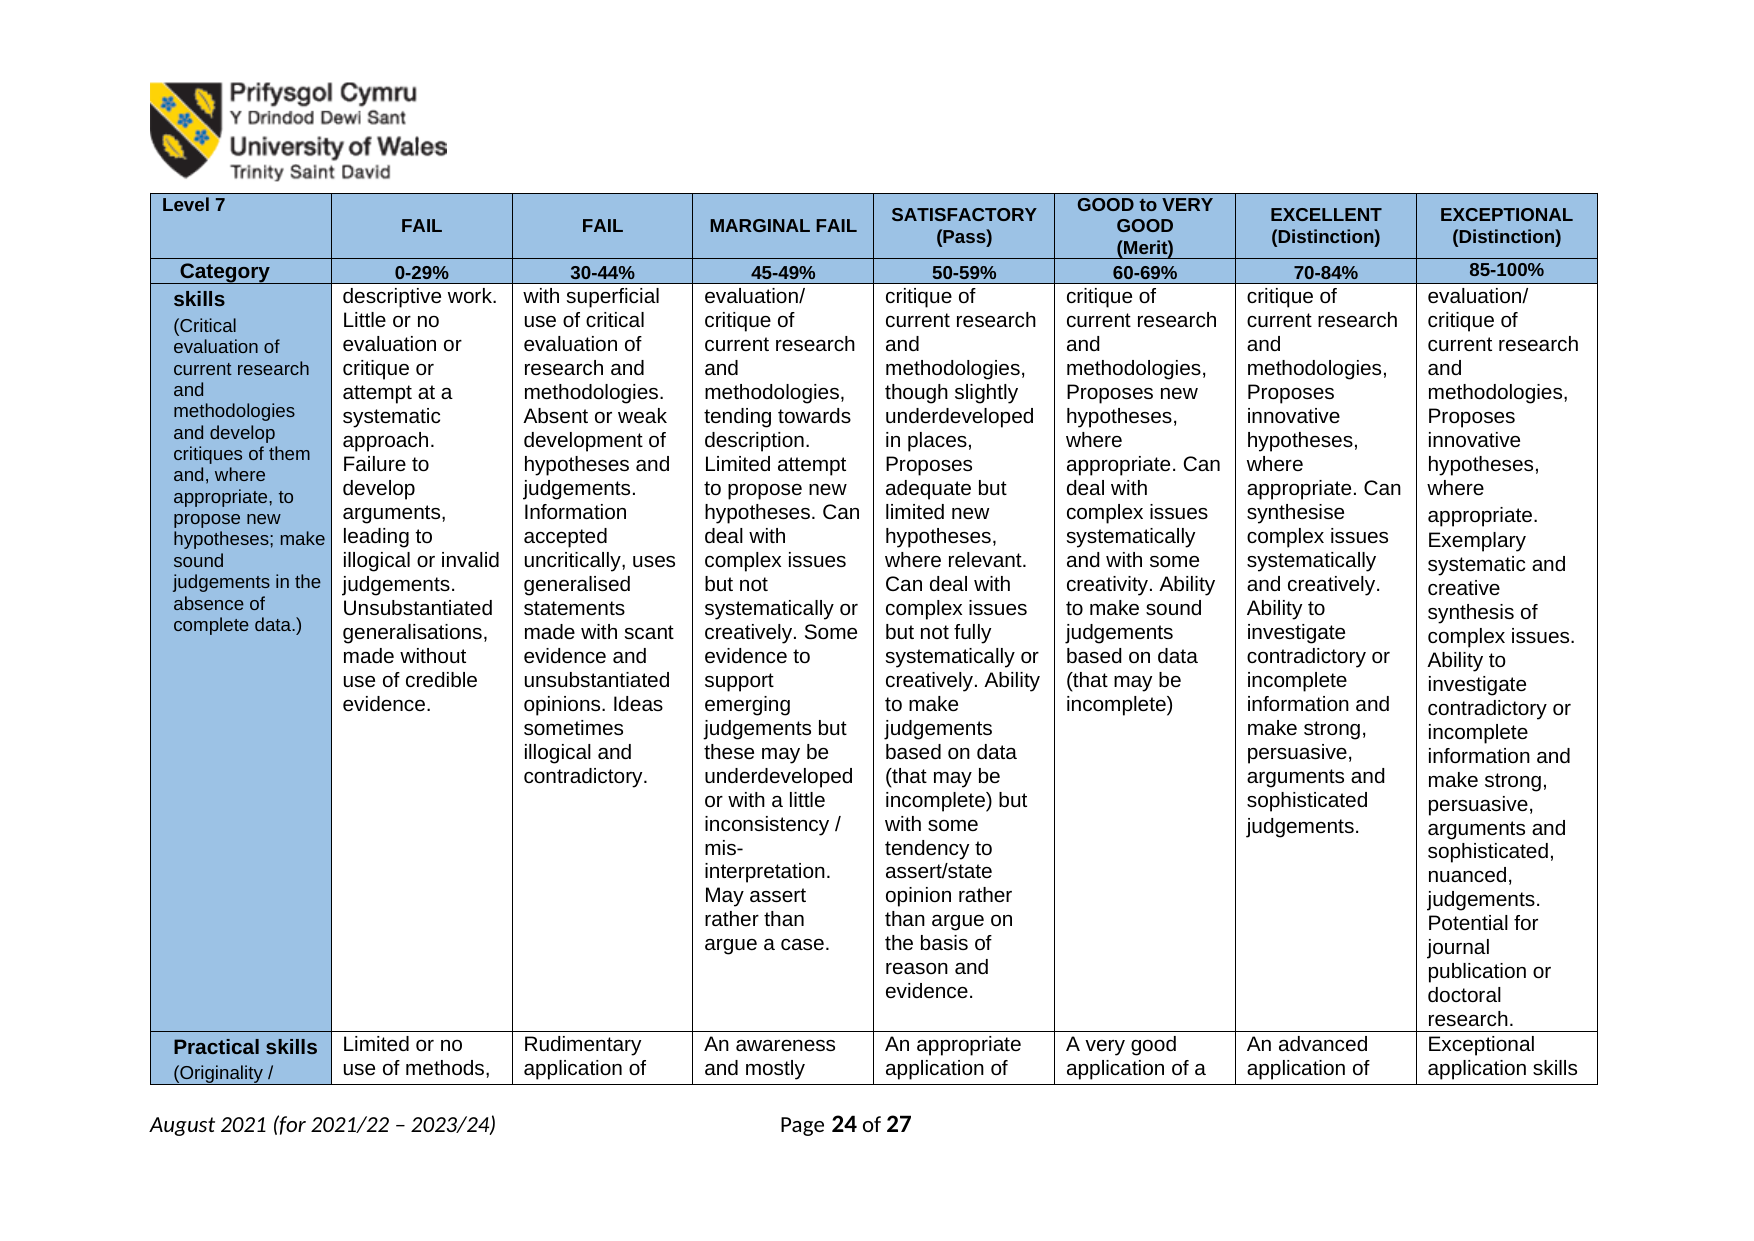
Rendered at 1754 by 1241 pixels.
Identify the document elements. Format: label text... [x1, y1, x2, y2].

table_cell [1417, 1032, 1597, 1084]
table_cell 60-69% [1055, 259, 1235, 283]
table_cell 70-84% [1236, 259, 1416, 283]
table_header GOOD to VERY GOOD (Merit) [1055, 194, 1235, 258]
table_header EXCEPTIONAL (Distinction) [1417, 194, 1597, 258]
table_cell 30-44% [513, 259, 692, 283]
table_cell 45-49% [693, 259, 873, 283]
table_cell 0-29% [332, 259, 512, 283]
picture [150, 73, 447, 193]
table_cell Category [151, 259, 331, 283]
table_header EXCELLENT (Distinction) [1236, 194, 1416, 258]
table_cell 85-100% [1417, 259, 1597, 283]
table_header SATISFACTORY (Pass) [874, 194, 1054, 258]
table_header FAIL [513, 194, 692, 258]
table_header Level 7 [151, 194, 331, 258]
table_cell 50-59% [874, 259, 1054, 283]
table_header FAIL [332, 194, 512, 258]
table_header MARGINAL FAIL [693, 194, 873, 258]
